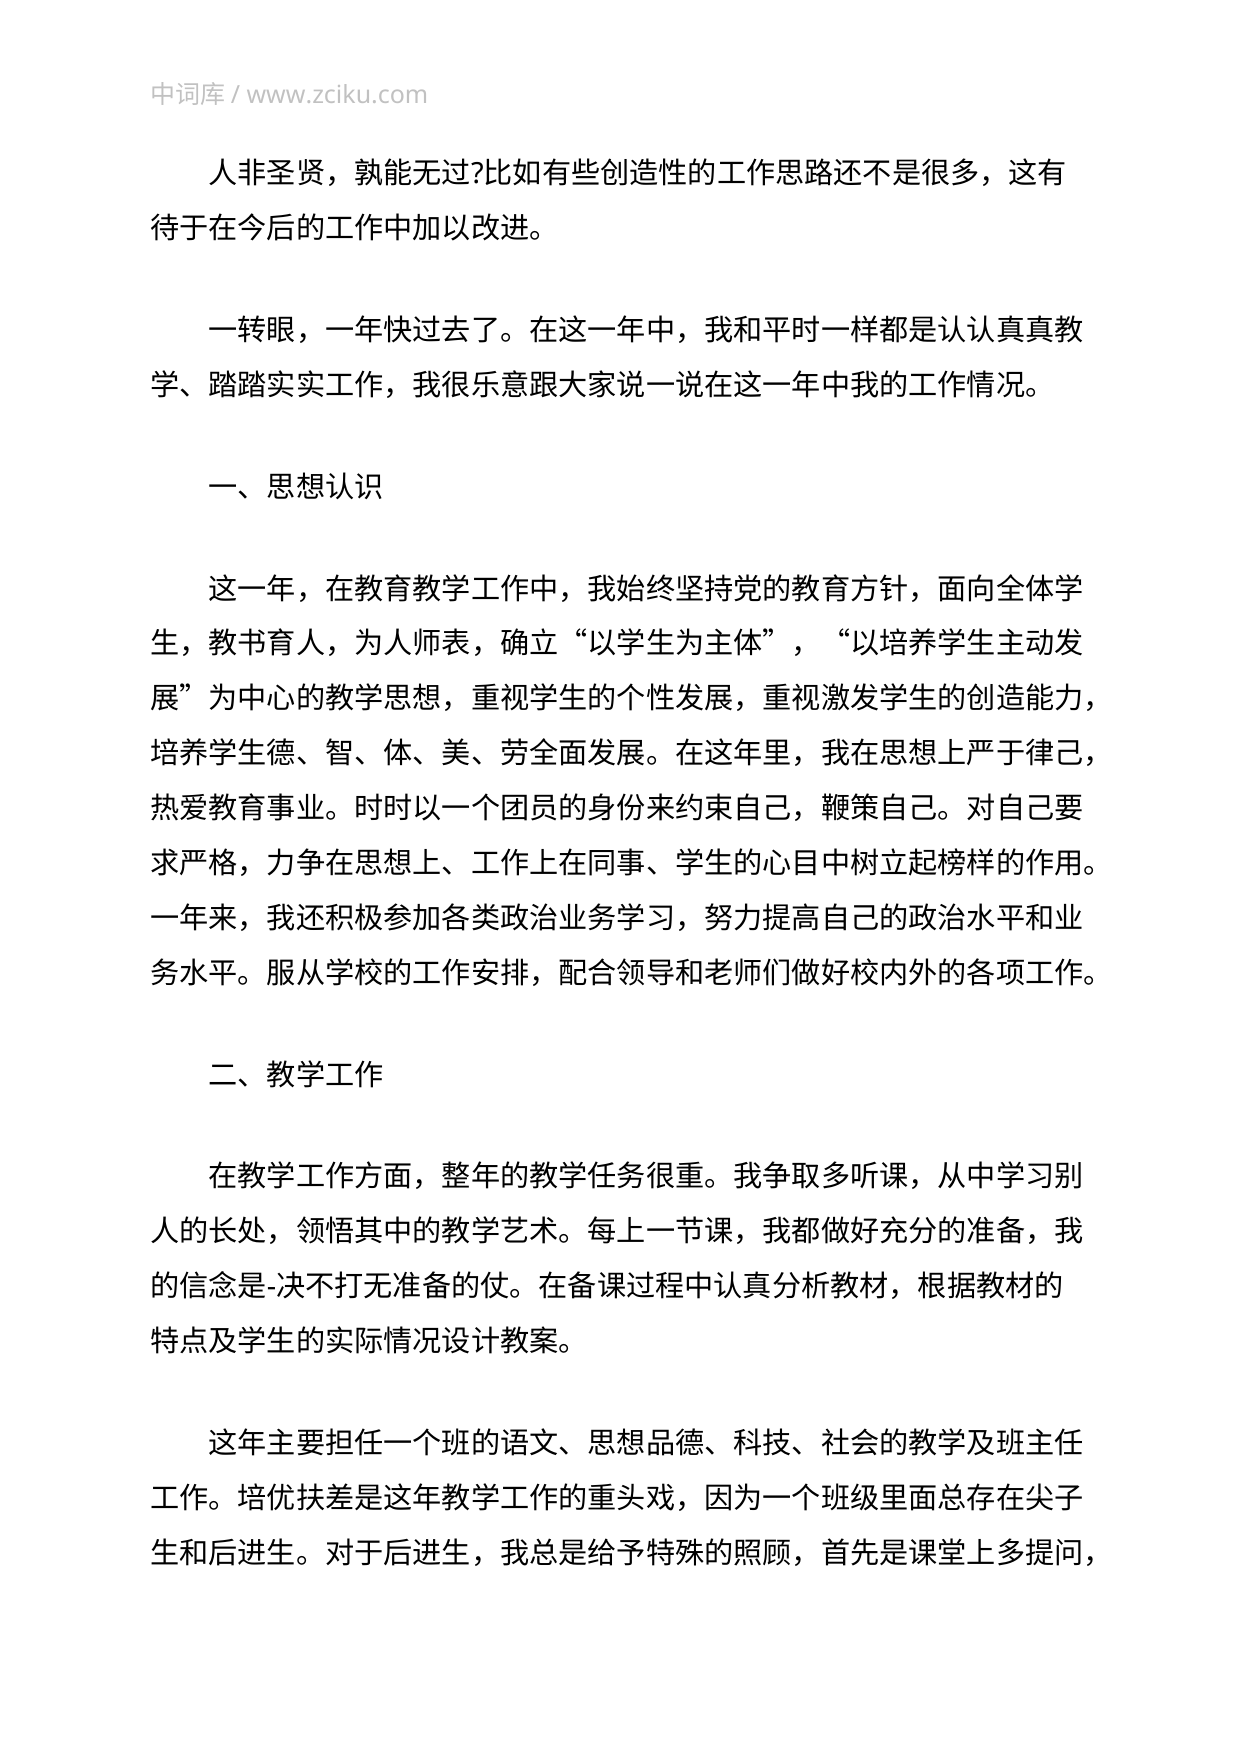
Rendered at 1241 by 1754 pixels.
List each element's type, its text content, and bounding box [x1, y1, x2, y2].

text 这一年，在教育教学工作中，我始终坚持党的教育方针，面向全体学生，教书育人，为人师表，确立“以学生为主体”，“以培养学生主动发展”为中心的教学思想，重视学生的个性发展，重视激发学生的创造能力，培养学生德、智、体、美、劳全面发展。在这年里，我在思想上严于律己，热爱教育事业。时时以一个团员的身份来约束自己，鞭策自己。对自己要求严格，力争在思想上、工作上在同事、学生的心目中树立起榜样的作用。一年来，我还积极参加各类政治业务学习，努力提高自己的政治水平和业务水平。服从学校的工作安排，配合领导和老师们做好校内外的各项工作。 [150, 565, 1090, 992]
text 一、思想认识 [150, 463, 1090, 506]
text 在教学工作方面，整年的教学任务很重。我争取多听课，从中学习别人的长处，领悟其中的教学艺术。每上一节课，我都做好充分的准备，我的信念是-决不打无准备的仗。在备课过程中认真分析教材，根据教材的特点及学生的实际情况设计教案。 [150, 1153, 1090, 1360]
text 人非圣贤，孰能无过?比如有些创造性的工作思路还不是很多，这有待于在今后的工作中加以改进。 [150, 150, 1090, 247]
text 一转眼，一年快过去了。在这一年中，我和平时一样都是认认真真教学、踏踏实实工作，我很乐意跟大家说一说在这一年中我的工作情况。 [150, 307, 1090, 404]
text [150, 1419, 1090, 1572]
text 二、教学工作 [150, 1051, 1090, 1093]
